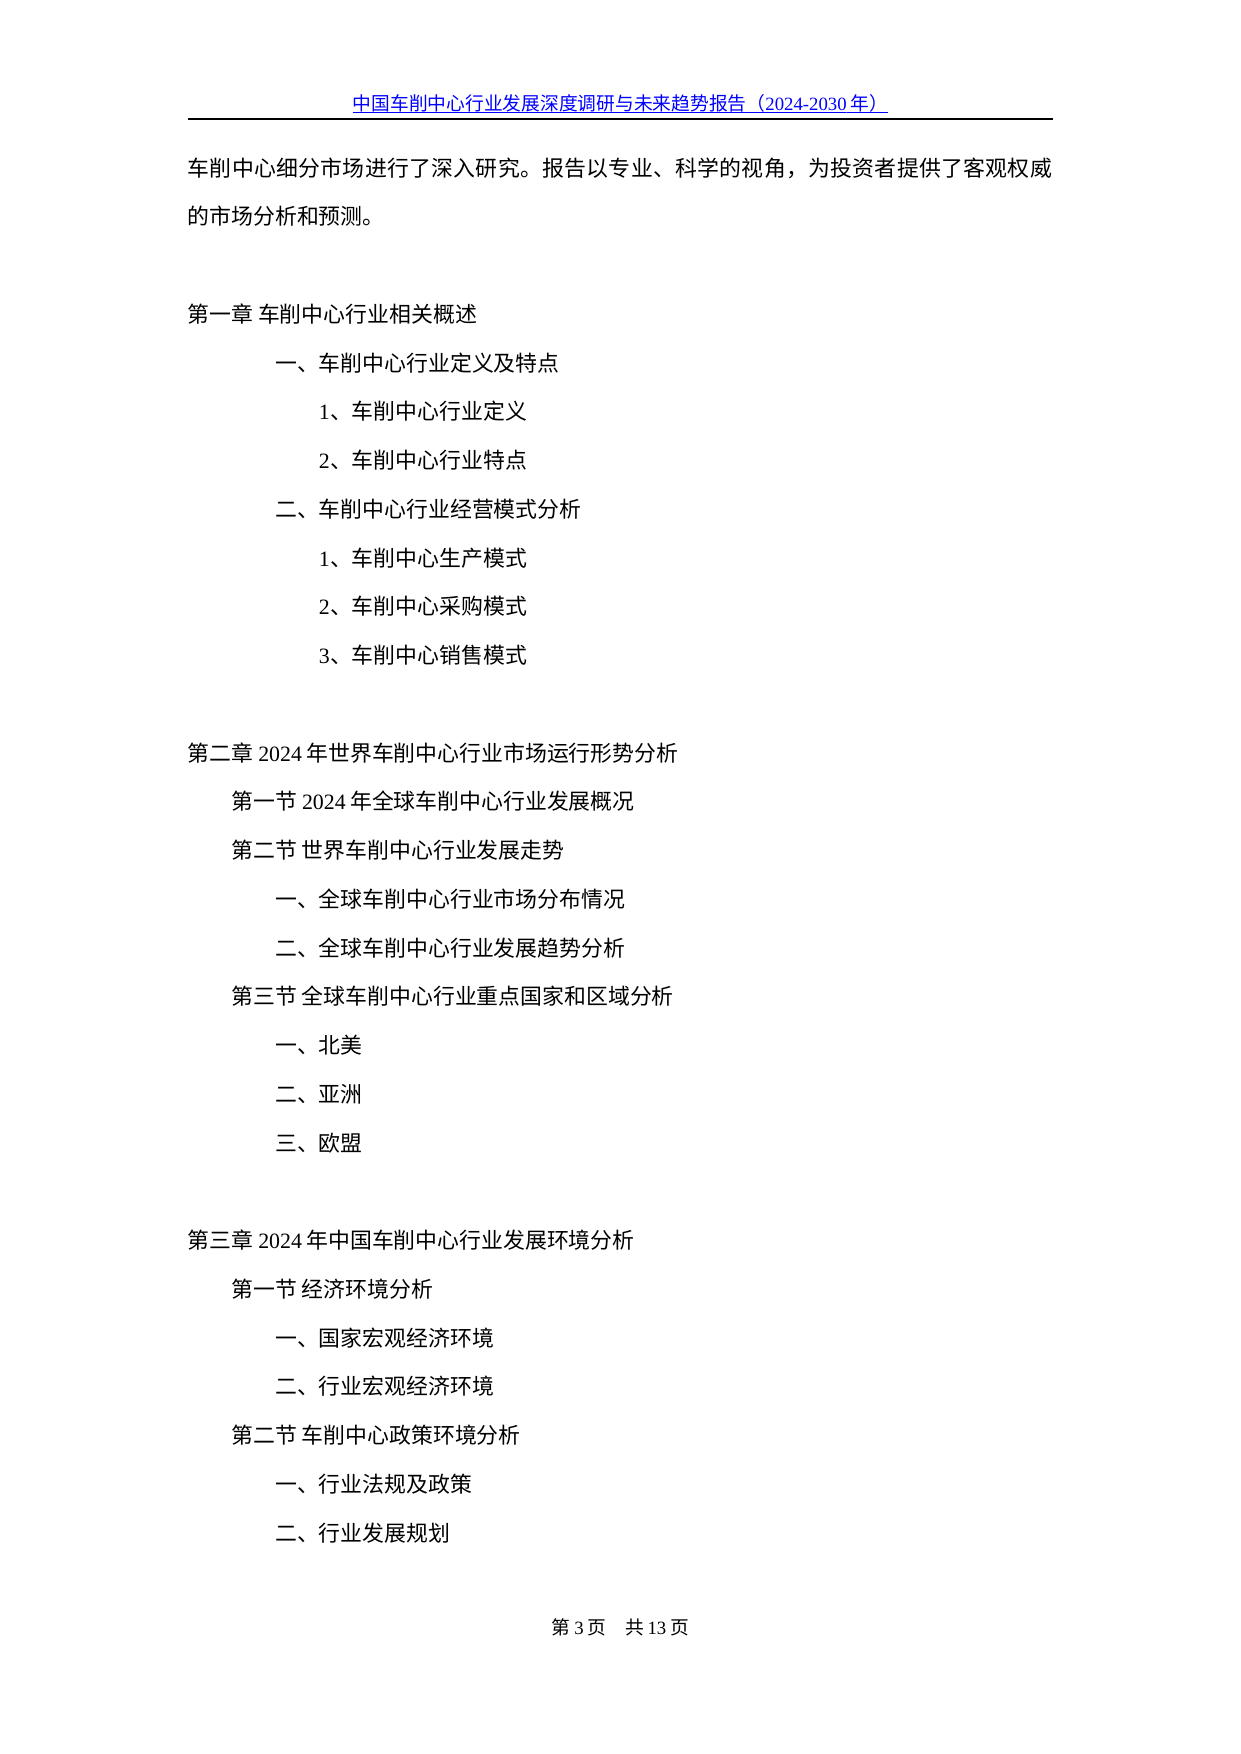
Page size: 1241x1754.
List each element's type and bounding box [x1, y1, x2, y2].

text [187, 150, 1053, 1548]
